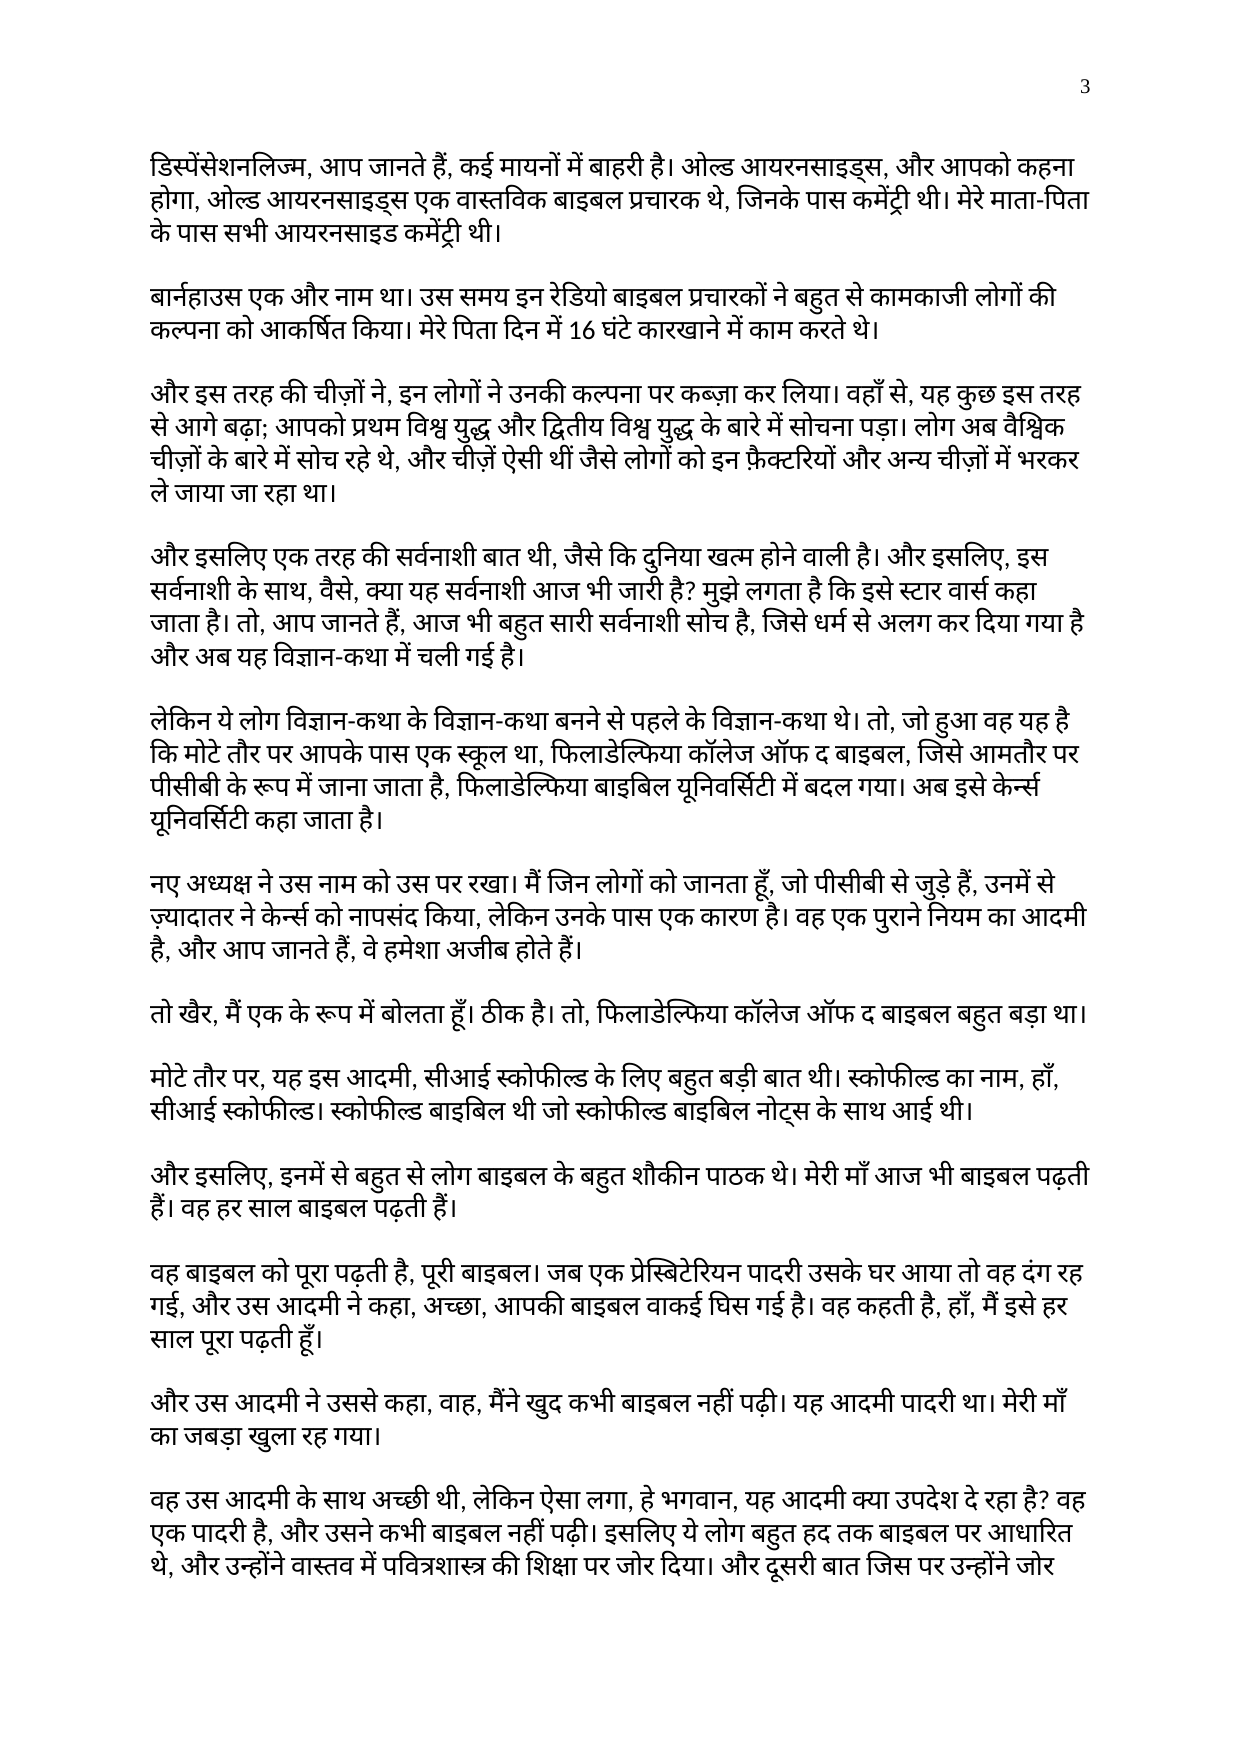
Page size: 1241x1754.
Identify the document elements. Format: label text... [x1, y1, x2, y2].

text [150, 1483, 1090, 1582]
text और इसलिए एक तरह की सर्वनाशी बात थी, जैसे कि दुनिया खत्म होने वाली है। और इसलिए, इस सर्वनाशी के साथ, वैसे, क्या यह सर्वनाशी आज भी जारी है? मुझे लगता है कि इसे स्टार वार्स कहा जाता है। तो, आप जानते हैं, आज भी बहुत सारी सर्वनाशी सोच है, जिसे धर्म से अलग कर दिया गया है और अब यह विज्ञान-कथा में चली गई है। [150, 541, 1090, 673]
text और उस आदमी ने उससे कहा, वाह, मैंने खुद कभी बाइबल नहीं पढ़ी। यह आदमी पादरी था। मेरी माँ का जबड़ा खुला रह गया। [150, 1386, 1090, 1452]
text बार्नहाउस एक और नाम था। उस समय इन रेडियो बाइबल प्रचारकों ने बहुत से कामकाजी लोगों की कल्पना को आकर्षित किया। मेरे पिता दिन में 16 घंटे कारखाने में काम करते थे। [150, 280, 1090, 346]
text डिस्पेंसेशनलिज्म, आप जानते हैं, कई मायनों में बाहरी है। ओल्ड आयरनसाइड्स, और आपको कहना होगा, ओल्ड आयरनसाइड्स एक वास्तविक बाइबल प्रचारक थे, जिनके पास कमेंट्री थी। मेरे माता-पिता के पास सभी आयरनसाइड कमेंट्री थी। [150, 150, 1090, 249]
text और इसलिए, इनमें से बहुत से लोग बाइबल के बहुत शौकीन पाठक थे। मेरी माँ आज भी बाइबल पढ़ती हैं। वह हर साल बाइबल पढ़ती हैं। [150, 1159, 1090, 1225]
text नए अध्यक्ष ने उस नाम को उस पर रखा। मैं जिन लोगों को जानता हूँ, जो पीसीबी से जुड़े हैं, उनमें से ज़्यादातर ने केर्न्स को नापसंद किया, लेकिन उनके पास एक कारण है। वह एक पुराने नियम का आदमी है, और आप जानते हैं, वे हमेशा अजीब होते हैं। [150, 867, 1090, 966]
text लेकिन ये लोग विज्ञान-कथा के विज्ञान-कथा बनने से पहले के विज्ञान-कथा थे। तो, जो हुआ वह यह है कि मोटे तौर पर आपके पास एक स्कूल था, फिलाडेल्फिया कॉलेज ऑफ द बाइबल, जिसे आमतौर पर पीसीबी के रूप में जाना जाता है, फिलाडेल्फिया बाइबिल यूनिवर्सिटी में बदल गया। अब इसे केर्न्स यूनिवर्सिटी कहा जाता है। [150, 704, 1090, 836]
text और इस तरह की चीज़ों ने, इन लोगों ने उनकी कल्पना पर कब्ज़ा कर लिया। वहाँ से, यह कुछ इस तरह से आगे बढ़ा; आपको प्रथम विश्व युद्ध और द्वितीय विश्व युद्ध के बारे में सोचना पड़ा। लोग अब वैश्विक चीज़ों के बारे में सोच रहे थे, और चीज़ें ऐसी थीं जैसे लोगों को इन फ़ैक्टरियों और अन्य चीज़ों में भरकर ले जाया जा रहा था। [150, 377, 1090, 509]
text मोटे तौर पर, यह इस आदमी, सीआई स्कोफील्ड के लिए बहुत बड़ी बात थी। स्कोफील्ड का नाम, हाँ, सीआई स्कोफील्ड। स्कोफील्ड बाइबिल थी जो स्कोफील्ड बाइबिल नोट्स के साथ आई थी। [150, 1061, 1090, 1127]
text तो खैर, मैं एक के रूप में बोलता हूँ। ठीक है। तो, फिलाडेल्फिया कॉलेज ऑफ द बाइबल बहुत बड़ा था। [150, 997, 1090, 1030]
text वह बाइबल को पूरा पढ़ती है, पूरी बाइबल। जब एक प्रेस्बिटेरियन पादरी उसके घर आया तो वह दंग रह गई, और उस आदमी ने कहा, अच्छा, आपकी बाइबल वाकई घिस गई है। वह कहती है, हाँ, मैं इसे हर साल पूरा पढ़ती हूँ। [150, 1256, 1090, 1355]
